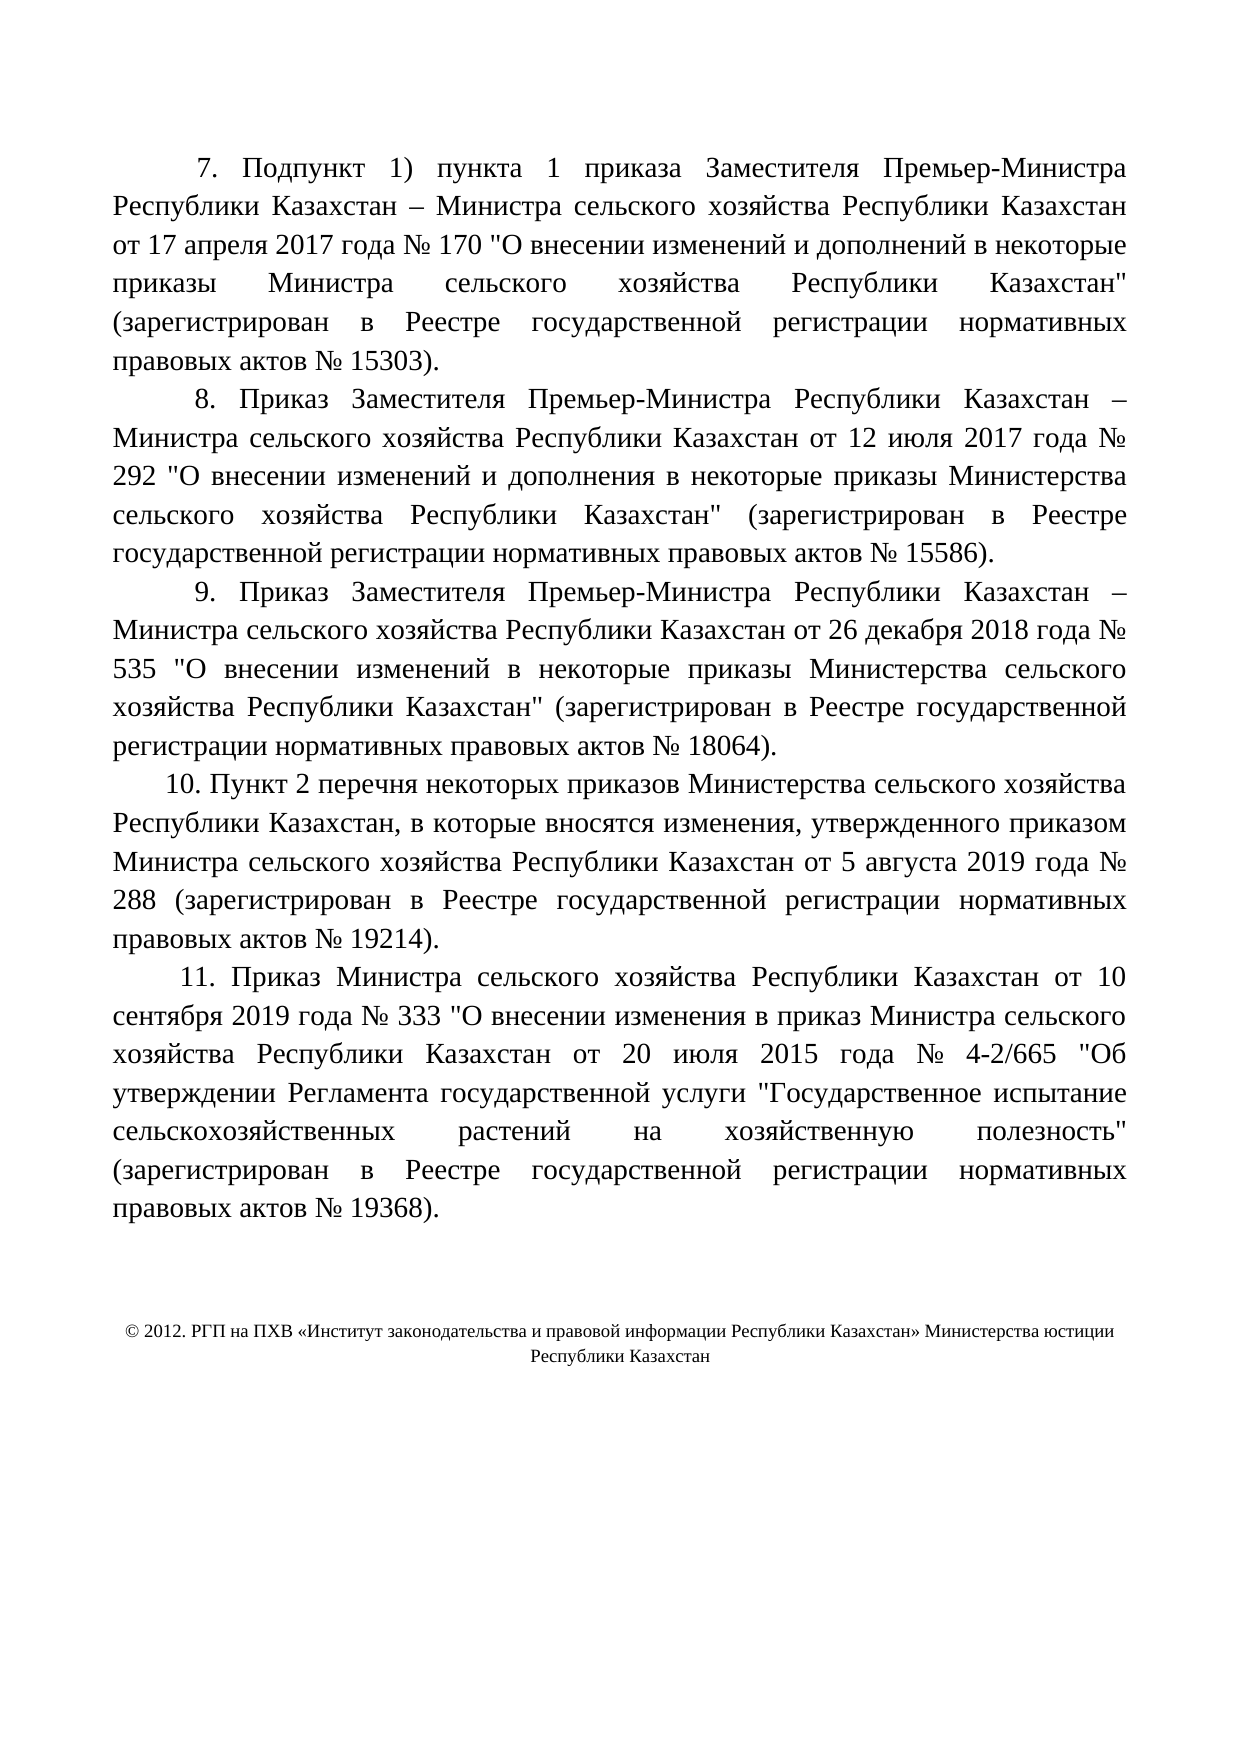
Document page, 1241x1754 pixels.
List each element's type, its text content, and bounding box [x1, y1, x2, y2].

text 10. Пункт 2 перечня некоторых приказов Министерства сельского хозяйства Республики Казахстан, в которые вносятся изменения, утвержденного приказом Министра сельского хозяйства Республики Казахстан от 5 августа 2019 года № 288 (зарегистрирован в Реестре государственной регистрации нормативных правовых актов № 19214). [112, 767, 1128, 954]
text © 2012. РГП на ПХВ «Институт законодательства и правовой информации Республики Казахстан» Министерства юстиции Республики Казахстан [112, 1320, 1128, 1366]
text 8. Приказ Заместителя Премьер-Министра Республики Казахстан – Министра сельского хозяйства Республики Казахстан от 12 июля 2017 года № 292 "О внесении изменений и дополнения в некоторые приказы Министерства сельского хозяйства Республики Казахстан" (зарегистрирован в Реестре государственной регистрации нормативных правовых актов № 15586). [112, 381, 1128, 569]
text 9. Приказ Заместителя Премьер-Министра Республики Казахстан – Министра сельского хозяйства Республики Казахстан от 26 декабря 2018 года № 535 "О внесении изменений в некоторые приказы Министерства сельского хозяйства Республики Казахстан" (зарегистрирован в Реестре государственной регистрации нормативных правовых актов № 18064). [112, 574, 1128, 762]
text 11. Приказ Министра сельского хозяйства Республики Казахстан от 10 сентября 2019 года № 333 "О внесении изменения в приказ Министра сельского хозяйства Республики Казахстан от 20 июля 2015 года № 4-2/665 "Об утверждении Регламента государственной услуги "Государственное испытание сельскохозяйственных растений на хозяйственную полезность" (зарегистрирован в Реестре государственной регистрации нормативных правовых актов № 19368). [112, 959, 1128, 1224]
text 7. Подпункт 1) пункта 1 приказа Заместителя Премьер-Министра Республики Казахстан – Министра сельского хозяйства Республики Казахстан от 17 апреля 2017 года № 170 "О внесении изменений и дополнений в некоторые приказы Министра сельского хозяйства Республики Казахстан" (зарегистрирован в Реестре государственной регистрации нормативных правовых актов № 15303). [112, 150, 1128, 376]
